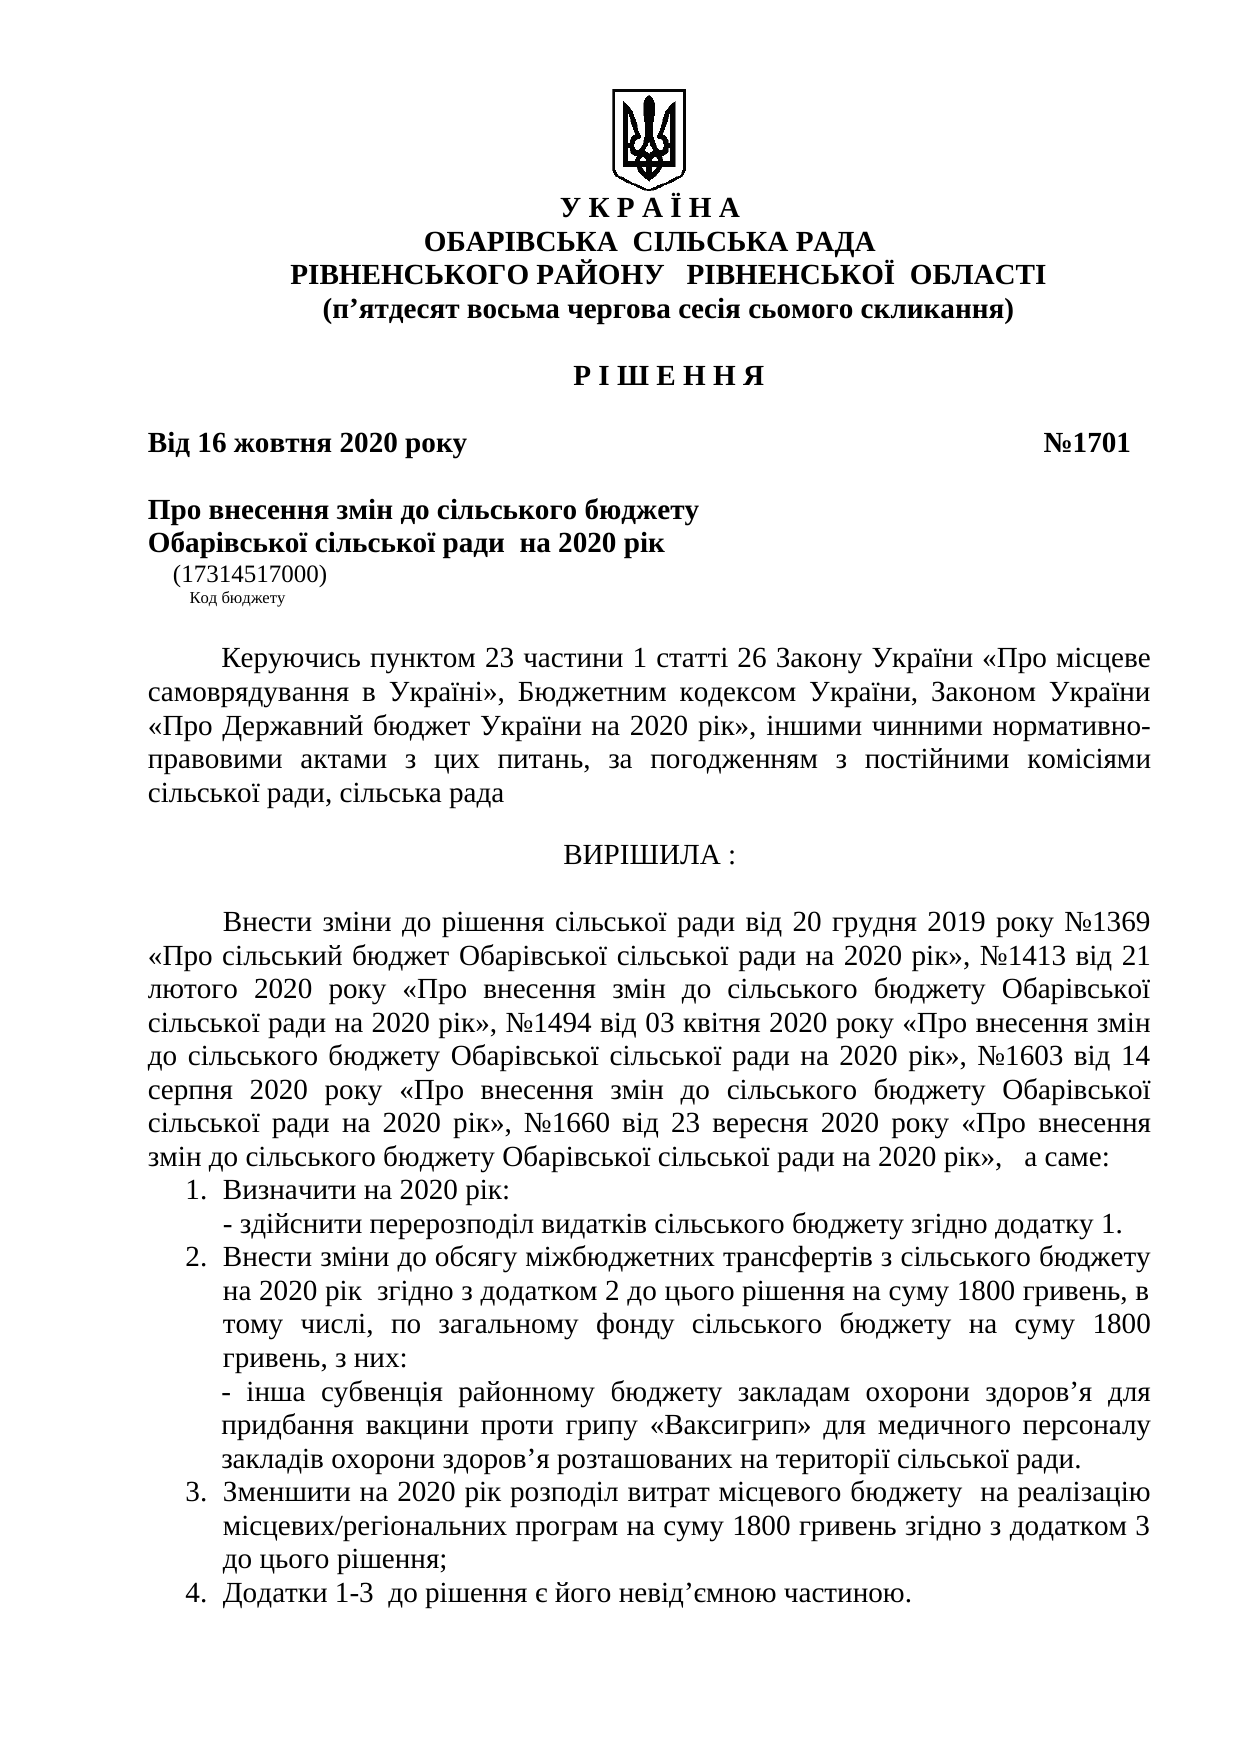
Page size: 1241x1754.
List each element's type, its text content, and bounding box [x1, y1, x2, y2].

text Керуючись пунктом 23 частини 1 статті 26 Закону України «Про місцеве самоврядування в Україні», Бюджетним кодексом України, Законом України «Про Державний бюджет України на 2020 рік», іншими чинними нормативно-правовими актами з цих питань, за погодженням з постійними комісіями сільської ради, сільська рада [148, 641, 1152, 808]
text (17314517000) [148, 559, 1152, 588]
list Про внесення змін до сільського бюджету [148, 492, 1152, 526]
text Від 16 жовтня 2020 року №1701 [148, 425, 1152, 458]
text Внести зміни до рішення сільської ради від 20 грудня 2019 року №1369 «Про сільський бюджет Обарівської сільської ради на 2020 рік», №1413 від 21 лютого 2020 року «Про внесення змін до сільського бюджету Обарівської сільської ради на 2020 рік», №1494 від 03 квітня 2020 року «Про внесення змін до сільського бюджету Обарівської сільської ради на 2020 рік», №1603 від 14 серпня 2020 року «Про внесення змін до сільського бюджету Обарівської сільської ради на 2020 рік», №1660 від 23 вересня 2020 року «Про внесення змін до сільського бюджету Обарівської сільської ради на 2020 рік», а саме: [148, 904, 1152, 1172]
list Внести зміни до обсягу міжбюджетних трансфертів з сільського бюджету на 2020 рік згідно з додатком 2 до цього рішення на суму 1800 гривень, в тому числі, по загальному фонду сільського бюджету на суму 1800 гривень, з них: [185, 1239, 1152, 1374]
list Визначити на 2020 рік: [185, 1172, 1152, 1206]
text РІВНЕНСЬКОГО РАЙОНУ РІВНЕНСЬКОЇ ОБЛАСТІ [185, 257, 1152, 291]
text У К Р А Ї Н А [148, 190, 1152, 224]
text ВИРІШИЛА : [148, 837, 1152, 871]
text - здійснити перерозподіл видатків сільського бюджету згідно додатку 1. [223, 1206, 1152, 1239]
picture [612, 88, 688, 191]
text Код бюджету [148, 588, 1152, 607]
list Обарівської сільської ради на 2020 рік [148, 526, 1152, 559]
text - інша субвенція районному бюджету закладам охорони здоров’я для придбання вакцини проти грипу «Ваксигрип» для медичного персоналу закладів охорони здоров’я розташованих на території сільської ради. [221, 1374, 1152, 1474]
text (п’ятдесят восьма чергова сесія сьомого скликання) [185, 291, 1152, 324]
text Р І Ш Е Н Н Я [185, 358, 1152, 391]
list Зменшити на 2020 рік розподіл витрат місцевого бюджету на реалізацію місцевих/регіональних програм на суму 1800 гривень згідно з додатком 3 до цього рішення; [185, 1474, 1152, 1575]
list Додатки 1-3 до рішення є його невід’ємною частиною. [185, 1575, 1152, 1608]
text ОБАРІВСЬКА СІЛЬСЬКА РАДА [148, 224, 1152, 257]
